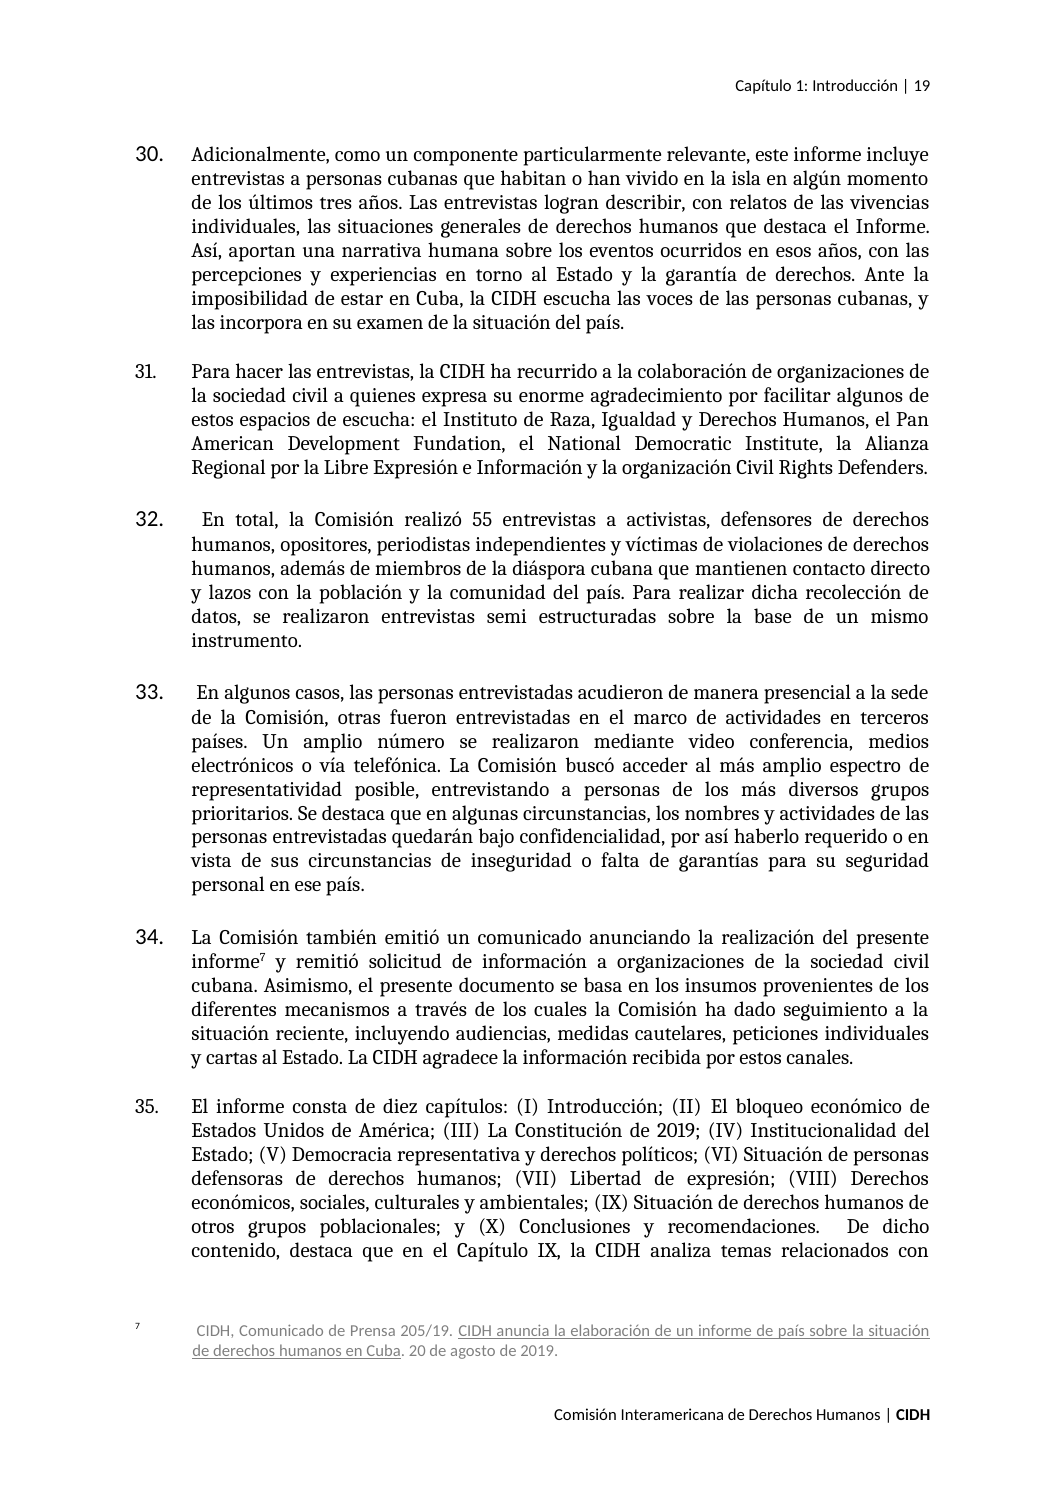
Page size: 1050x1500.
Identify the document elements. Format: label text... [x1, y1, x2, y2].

list En algunos casos, las personas entrevistadas acudieron de manera presencial a la sede de la Comisión, otras fueron entrevistadas en el marco de actividades en terceros países. Un amplio número se realizaron mediante video conferencia, medios electrónicos o vía telefónica. La Comisión buscó acceder al más amplio espectro de representatividad posible, entrevistando a personas de los más diversos grupos prioritarios. Se destaca que en algunas circunstancias, los nombres y actividades de las personas entrevistadas quedarán bajo confidencialidad, por así haberlo requerido o en vista de sus circunstancias de inseguridad o falta de garantías para su seguridad personal en ese país. [135, 677, 930, 897]
list En total, la Comisión realizó 55 entrevistas a activistas, defensores de derechos humanos, opositores, periodistas independientes y víctimas de violaciones de derechos humanos, además de miembros de la diáspora cubana que mantienen contacto directo y lazos con la población y la comunidad del país. Para realizar dicha recolección de datos, se realizaron entrevistas semi estructuradas sobre la base de un mismo instrumento. [135, 504, 930, 652]
list Para hacer las entrevistas, la CIDH ha recurrido a la colaboración de organizaciones de la sociedad civil a quienes expresa su enorme agradecimiento por facilitar algunos de estos espacios de escucha: el Instituto de Raza, Igualdad y Derechos Humanos, el Pan American Development Fundation, el National Democratic Institute, la Alianza Regional por la Libre Expresión e Información y la organización Civil Rights Defenders. [135, 360, 930, 479]
list Adicionalmente, como un componente particularmente relevante, este informe incluye entrevistas a personas cubanas que habitan o han vivido en la isla en algún momento de los últimos tres años. Las entrevistas logran describir, con relatos de las vivencias individuales, las situaciones generales de derechos humanos que destaca el Informe. Así, aportan una narrativa humana sobre los eventos ocurridos en esos años, con las percepciones y experiencias en torno al Estado y la garantía de derechos. Ante la imposibilidad de estar en Cuba, la CIDH escucha las voces de las personas cubanas, y las incorpora en su examen de la situación del país. [135, 139, 930, 335]
list La Comisión también emitió un comunicado anunciando la realización del presente informe y remitió solicitud de información a organizaciones de la sociedad civil cubana. Asimismo, el presente documento se basa en los insumos provenientes de los diferentes mecanismos a través de los cuales la Comisión ha dado seguimiento a la situación reciente, incluyendo audiencias, medidas cautelares, peticiones individuales y cartas al Estado. La CIDH agradece la información recibida por estos canales. [135, 922, 930, 1070]
